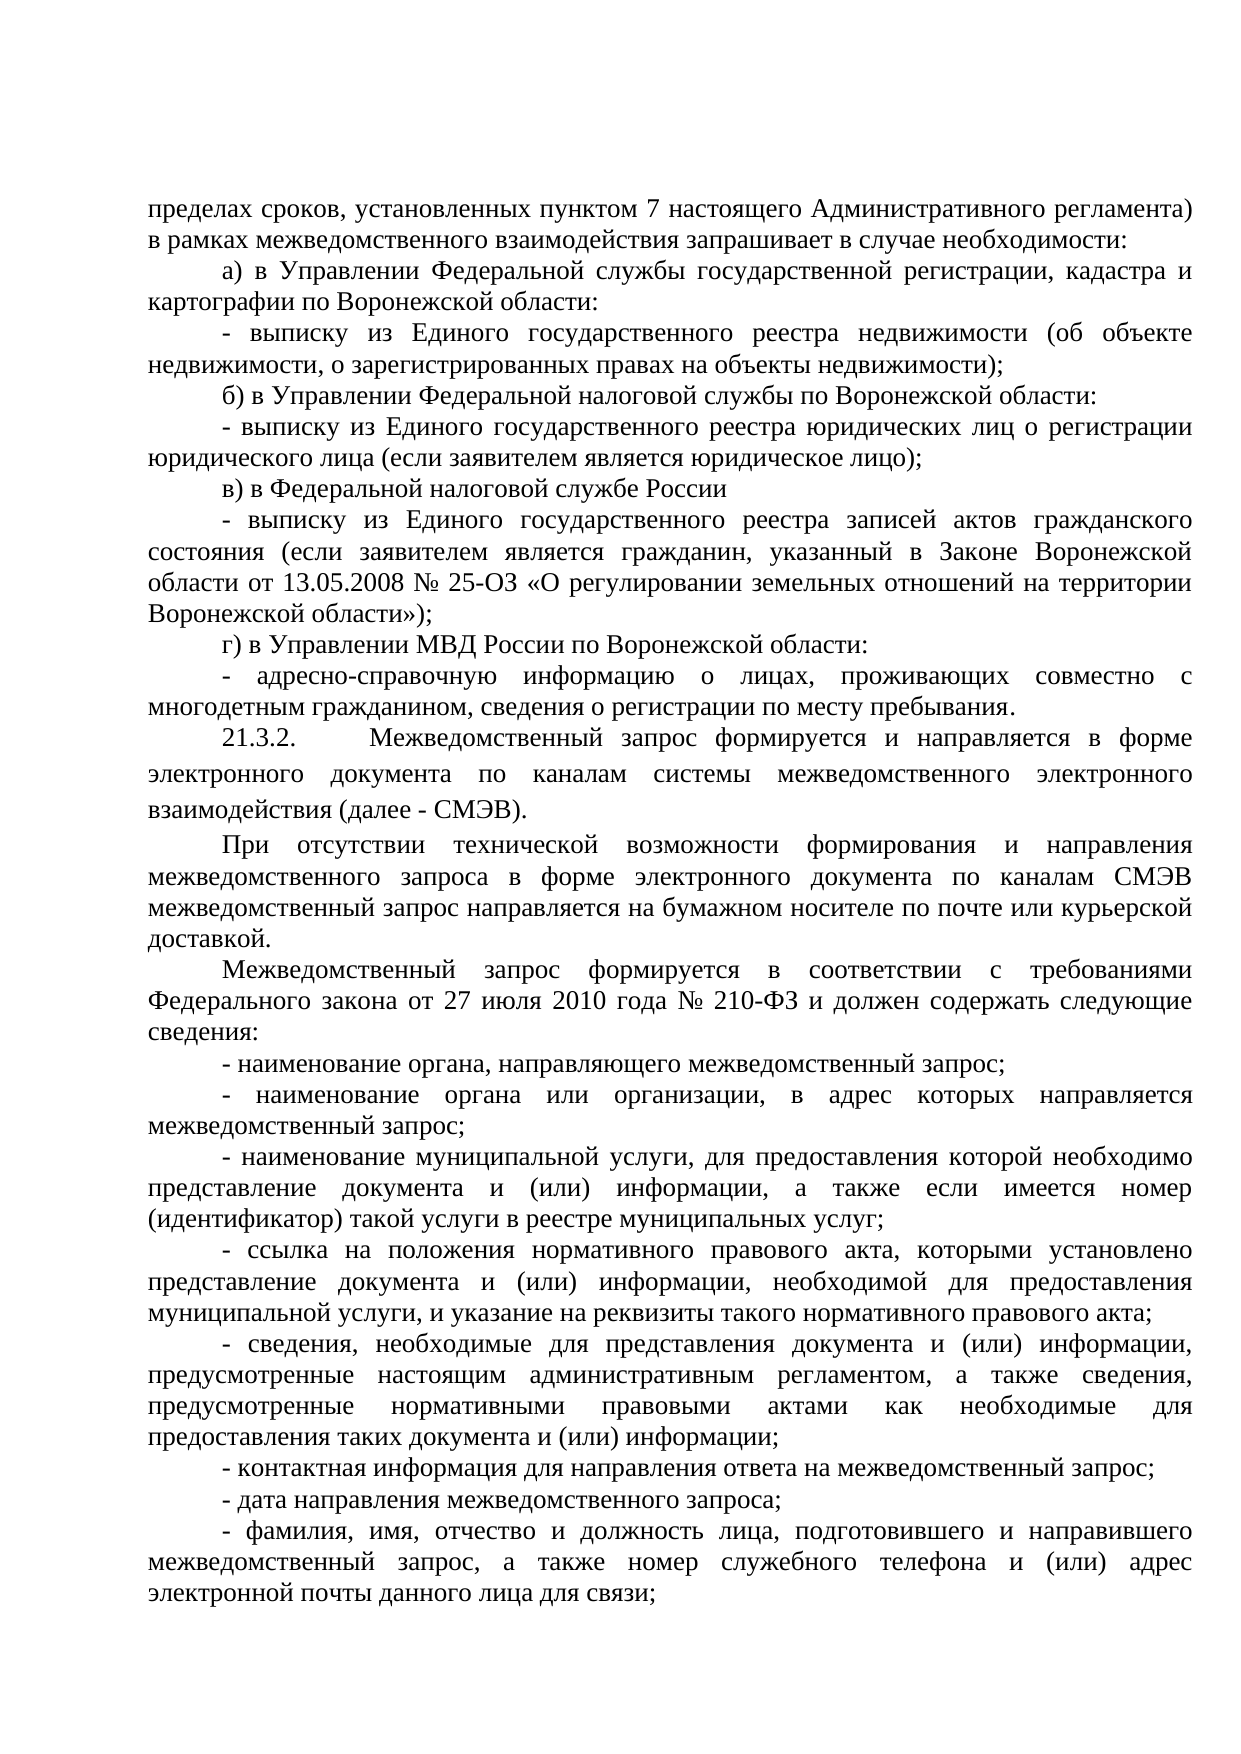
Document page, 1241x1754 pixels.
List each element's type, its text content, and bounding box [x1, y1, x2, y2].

text - ссылка на положения нормативного правового акта, которыми установлено представление документа и (или) информации, необходимой для предоставления муниципальной услуги, и указание на реквизиты такого нормативного правового акта; [148, 1233, 1194, 1327]
text - выписку из Единого государственного реестра записей актов гражданского состояния (если заявителем является гражданин, указанный в Законе Воронежской области от 13.05.2008 № 25-ОЗ «О регулировании земельных отношений на территории Воронежской области»); [148, 503, 1194, 628]
text - фамилия, имя, отчество и должность лица, подготовившего и направившего межведомственный запрос, а также номер служебного телефона и (или) адрес электронной почты данного лица для связи; [148, 1514, 1194, 1607]
text При отсутствии технической возможности формирования и направления межведомственного запроса в форме электронного документа по каналам СМЭВ межведомственный запрос направляется на бумажном носителе по почте или курьерской доставкой. [148, 829, 1194, 953]
list Межведомственный запрос формируется и направляется в форме электронного документа по каналам системы межведомственного электронного взаимодействия (далее - СМЭВ). [148, 721, 1194, 824]
text - адресно-справочную информацию о лицах, проживающих совместно с многодетным гражданином, сведения о регистрации по месту пребывания. [148, 659, 1194, 721]
text - наименование органа, направляющего межведомственный запрос; [148, 1047, 1194, 1078]
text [148, 192, 1194, 254]
text - сведения, необходимые для представления документа и (или) информации, предусмотренные настоящим административным регламентом, а также сведения, предусмотренные нормативными правовыми актами как необходимые для предоставления таких документа и (или) информации; [148, 1327, 1194, 1452]
text - наименование органа или организации, в адрес которых направляется межведомственный запрос; [148, 1078, 1194, 1140]
text - наименование муниципальной услуги, для предоставления которой необходимо представление документа и (или) информации, а также если имеется номер (идентификатор) такой услуги в реестре муниципальных услуг; [148, 1140, 1194, 1233]
text а) в Управлении Федеральной службы государственной регистрации, кадастра и картографии по Воронежской области: [148, 254, 1194, 317]
text - контактная информация для направления ответа на межведомственный запрос; [148, 1452, 1194, 1483]
text - выписку из Единого государственного реестра недвижимости (об объекте недвижимости, о зарегистрированных правах на объекты недвижимости); [148, 317, 1194, 379]
text - дата направления межведомственного запроса; [148, 1483, 1194, 1514]
text г) в Управлении МВД России по Воронежской области: [148, 628, 1194, 659]
text в) в Федеральной налоговой службе России [148, 472, 1194, 503]
text - выписку из Единого государственного реестра юридических лиц о регистрации юридического лица (если заявителем является юридическое лицо); [148, 410, 1194, 472]
text Межведомственный запрос формируется в соответствии с требованиями Федерального закона от 27 июля 2010 года № 210-ФЗ и должен содержать следующие сведения: [148, 953, 1194, 1047]
text б) в Управлении Федеральной налоговой службы по Воронежской области: [148, 379, 1194, 410]
